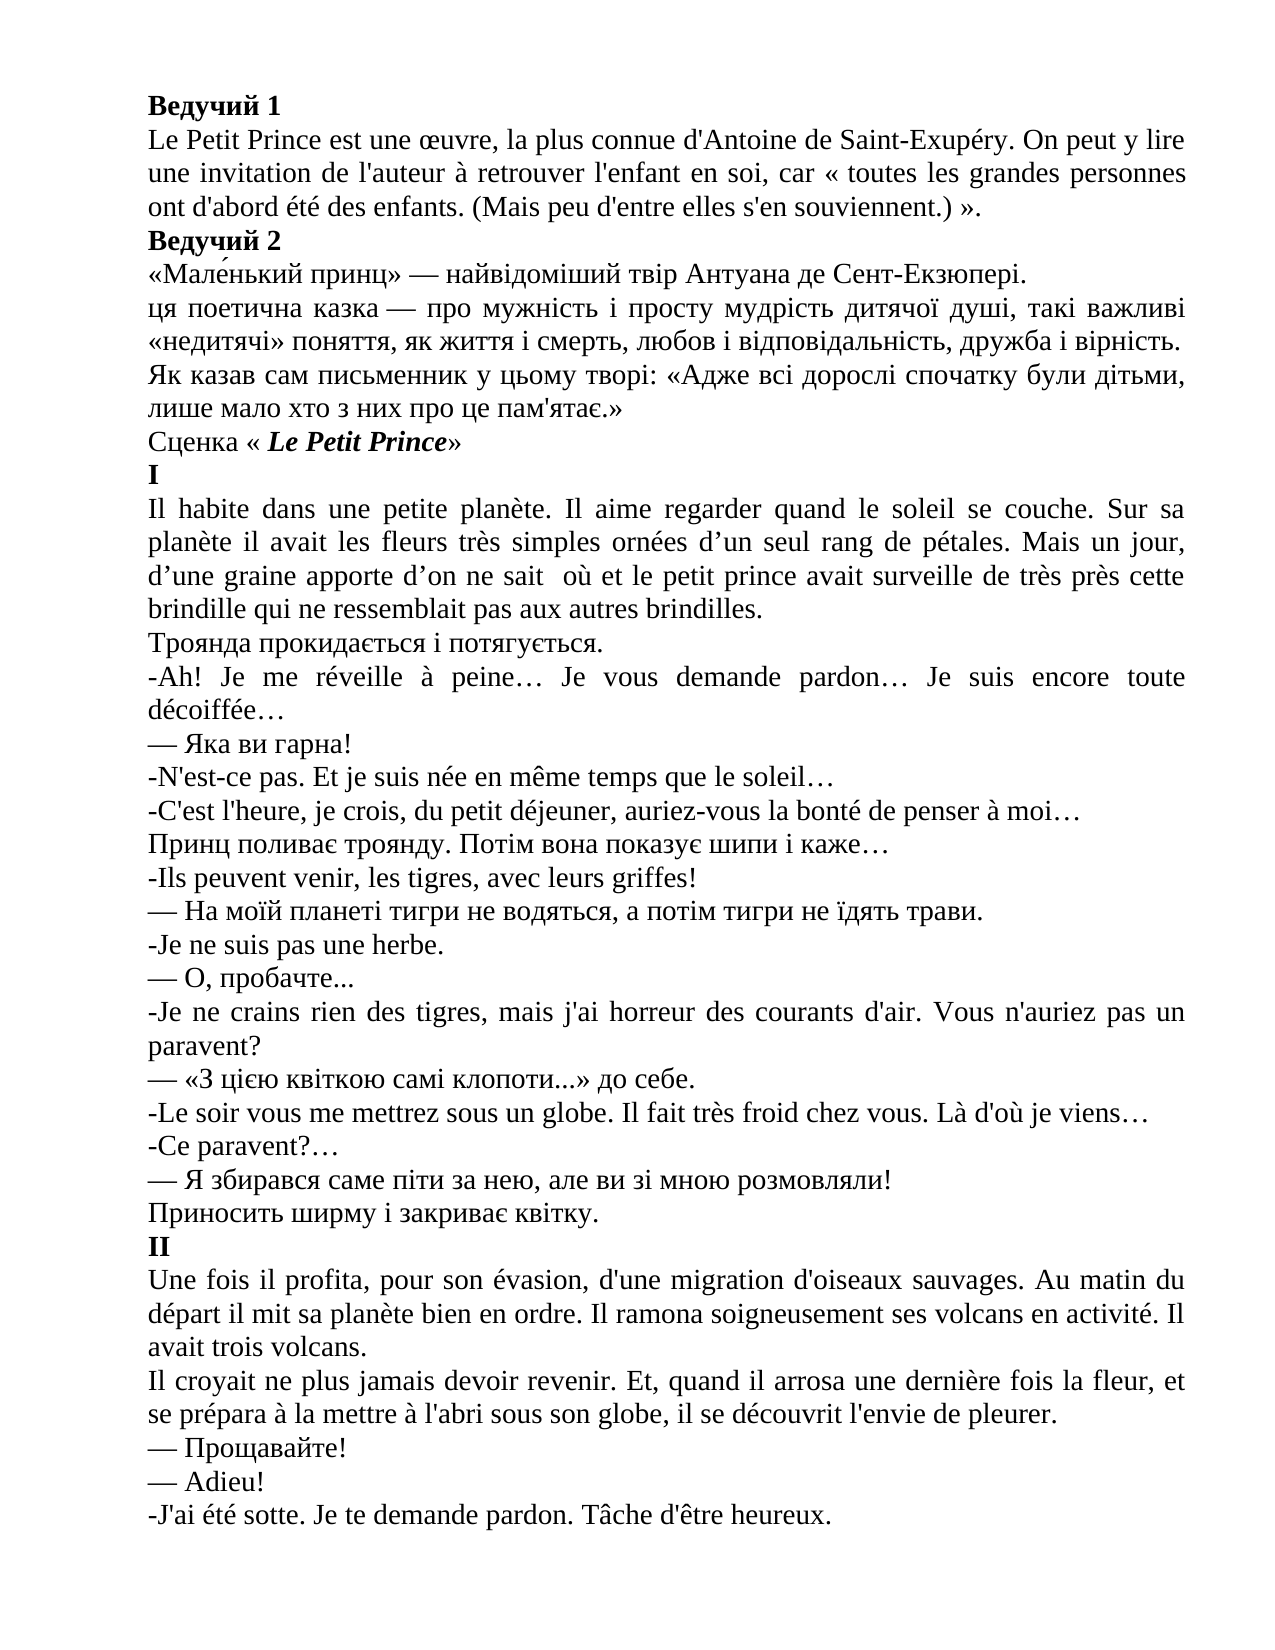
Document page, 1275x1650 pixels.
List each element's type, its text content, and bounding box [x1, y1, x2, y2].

text Ведучий 1 [148, 88, 1186, 122]
text II [148, 1229, 1186, 1262]
text -Je ne crains rien des tigres, mais j'ai horreur des courants d'air. Vous n'auriez pas un paravent? [148, 994, 1186, 1061]
text Une fois il profita, pour son évasion, d'une migration d'oiseaux sauvages. Au matin du départ il mit sa planète bien en ordre. Il ramona soigneusement ses volcans en activité. Il avait trois volcans. [148, 1262, 1186, 1363]
text Троянда прокидається і потягується. [148, 625, 1186, 659]
text -C'est l'heure, je crois, du petit déjeuner, auriez-vous la bonté de penser à moi… [148, 793, 1186, 826]
text Ведучий 2 [148, 223, 1186, 256]
text «Мале́нький принц» — найвідоміший твір Антуана де Сент-Екзюпері. [148, 256, 1186, 290]
text — Прощавайте! [148, 1430, 1186, 1464]
text -Ah! Je me réveille à peine… Je vous demande pardon… Je suis encore toute décoiffée… [148, 659, 1186, 726]
text -J'ai été sotte. Je te demande pardon. Tâche d'être heureux. [148, 1497, 1186, 1531]
text Il habite dans une petite planète. Il aime regarder quand le soleil se couche. Sur sa planète il avait les fleurs très simples ornées d’un seul rang de pétales. Mais un jour, d’une graine apporte d’on ne sait où et le petit prince avait surveille de très près cette brindille qui ne ressemblait pas aux autres brindilles. [148, 491, 1186, 625]
text I [148, 457, 1186, 491]
text — «З цією квіткою самі клопоти...» до себе. [148, 1061, 1186, 1095]
text -Ce paravent?… [148, 1128, 1186, 1162]
text -Le soir vous me mettrez sous un globe. Il fait très froid chez vous. Là d'où je viens… [148, 1095, 1186, 1128]
text Як казав сам письменник у цьому творі: «Адже всі дорослі спочатку були дітьми, лише мало хто з них про це пам'ятає.» [148, 357, 1186, 424]
text — Яка ви гарна! [148, 726, 1186, 759]
text Le Petit Prince est une œuvre, la plus connue d'Antoine de Saint-Exupéry. On peut y lire une invitation de l'auteur à retrouver l'enfant en soi, car « toutes les grandes personnes ont d'abord été des enfants. (Mais peu d'entre elles s'en souviennent.) ». [148, 122, 1186, 223]
text Il croyait ne plus jamais devoir revenir. Et, quand il arrosa une dernière fois la fleur, et se prépara à la mettre à l'abri sous son globe, il se découvrit l'envie de pleurer. [148, 1363, 1186, 1430]
text — Adieu! [148, 1464, 1186, 1497]
text — О, пробачте... [148, 961, 1186, 994]
text Приносить ширму і закриває квітку. [148, 1195, 1186, 1229]
text — На моїй планеті тигри не водяться, а потім тигри не їдять трави. [148, 893, 1186, 927]
text -Ils peuvent venir, les tigres, avec leurs griffes! [148, 860, 1186, 893]
text Принц поливає троянду. Потім вона показує шипи і каже… [148, 826, 1186, 860]
text -Je ne suis pas une herbe. [148, 927, 1186, 961]
text -N'est-ce pas. Et je suis née en même temps que le soleil… [148, 759, 1186, 793]
text Сценка « Le Petit Prince» [148, 424, 1186, 457]
text — Я збирався саме піти за нею, але ви зі мною розмовляли! [148, 1162, 1186, 1195]
text ця поетична казка — про мужність і просту мудрість дитячої душі, такі важливі «недитячі» поняття, як життя і смерть, любов і відповідальність, дружба і вірність. [148, 290, 1186, 357]
